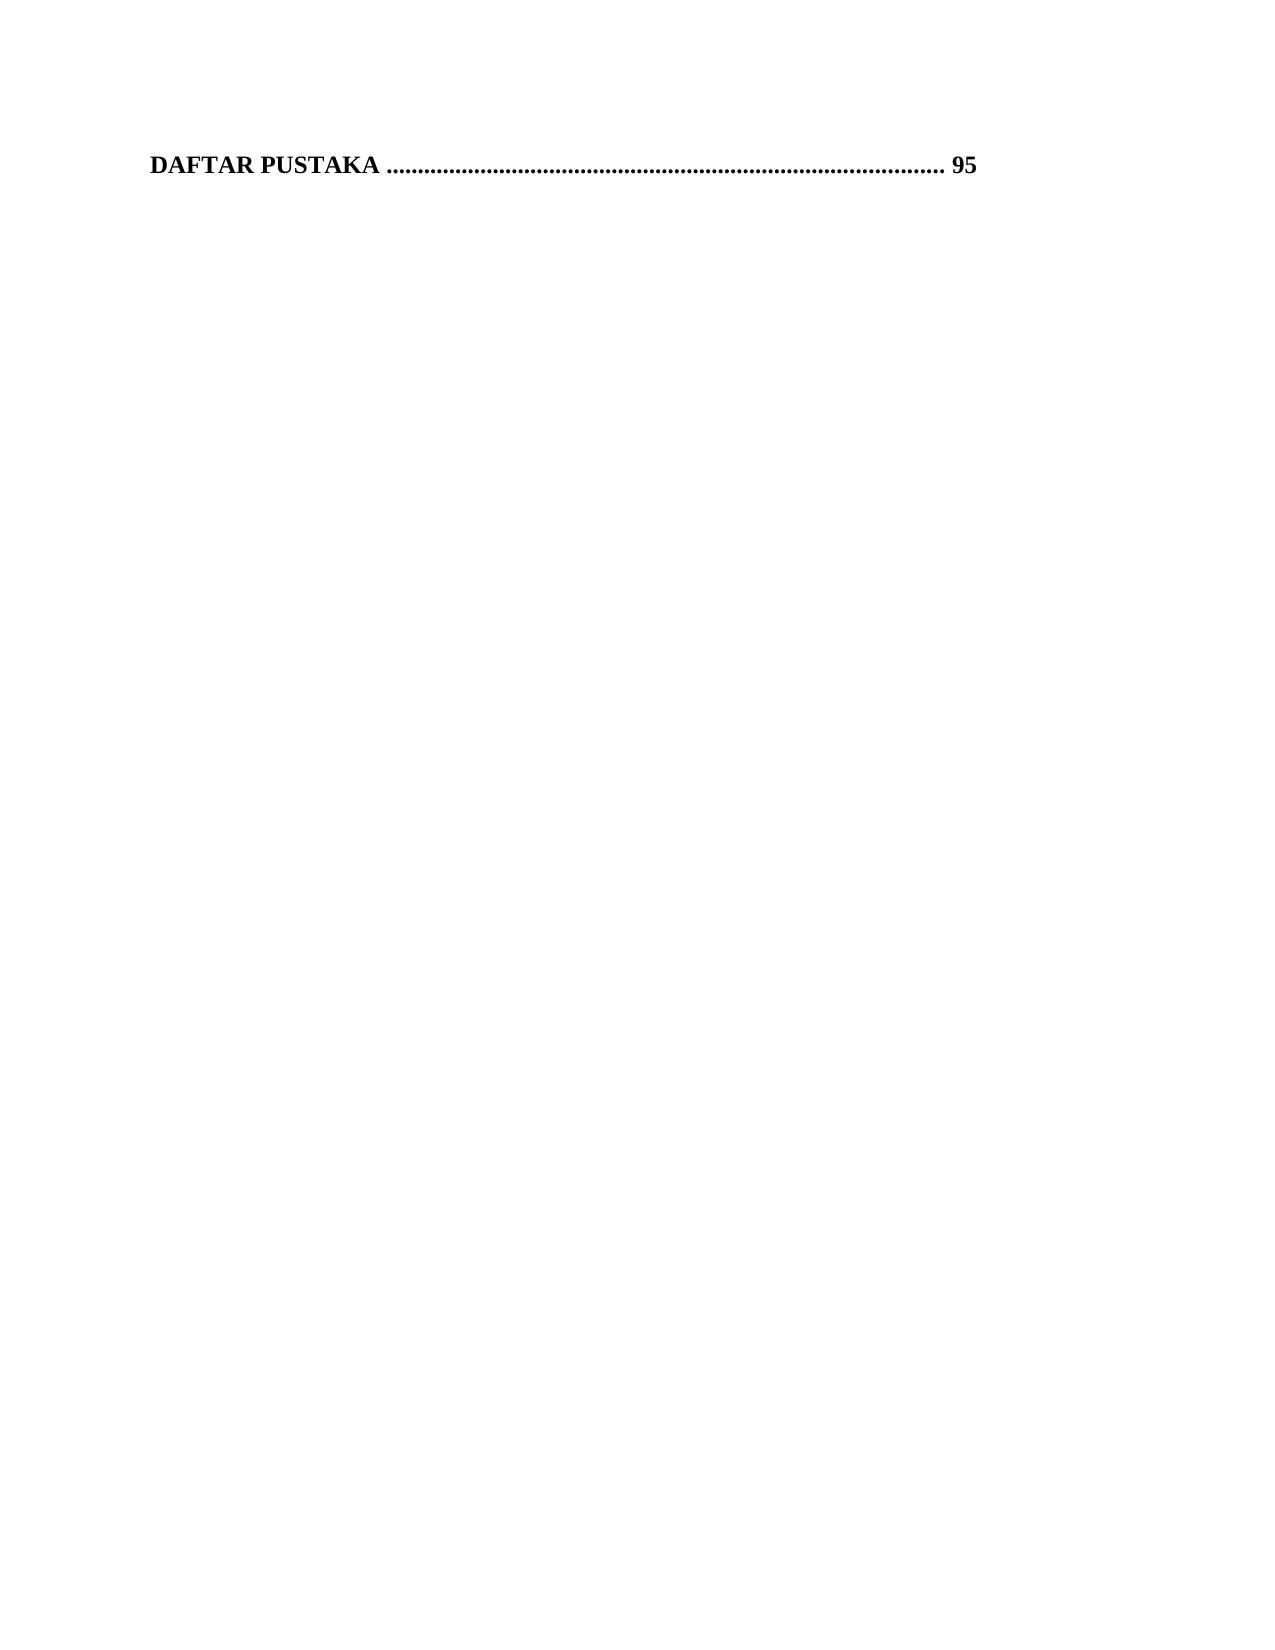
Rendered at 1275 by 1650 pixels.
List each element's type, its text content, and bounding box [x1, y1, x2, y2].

text DAFTAR PUSTAKA 95 [150, 150, 1125, 179]
